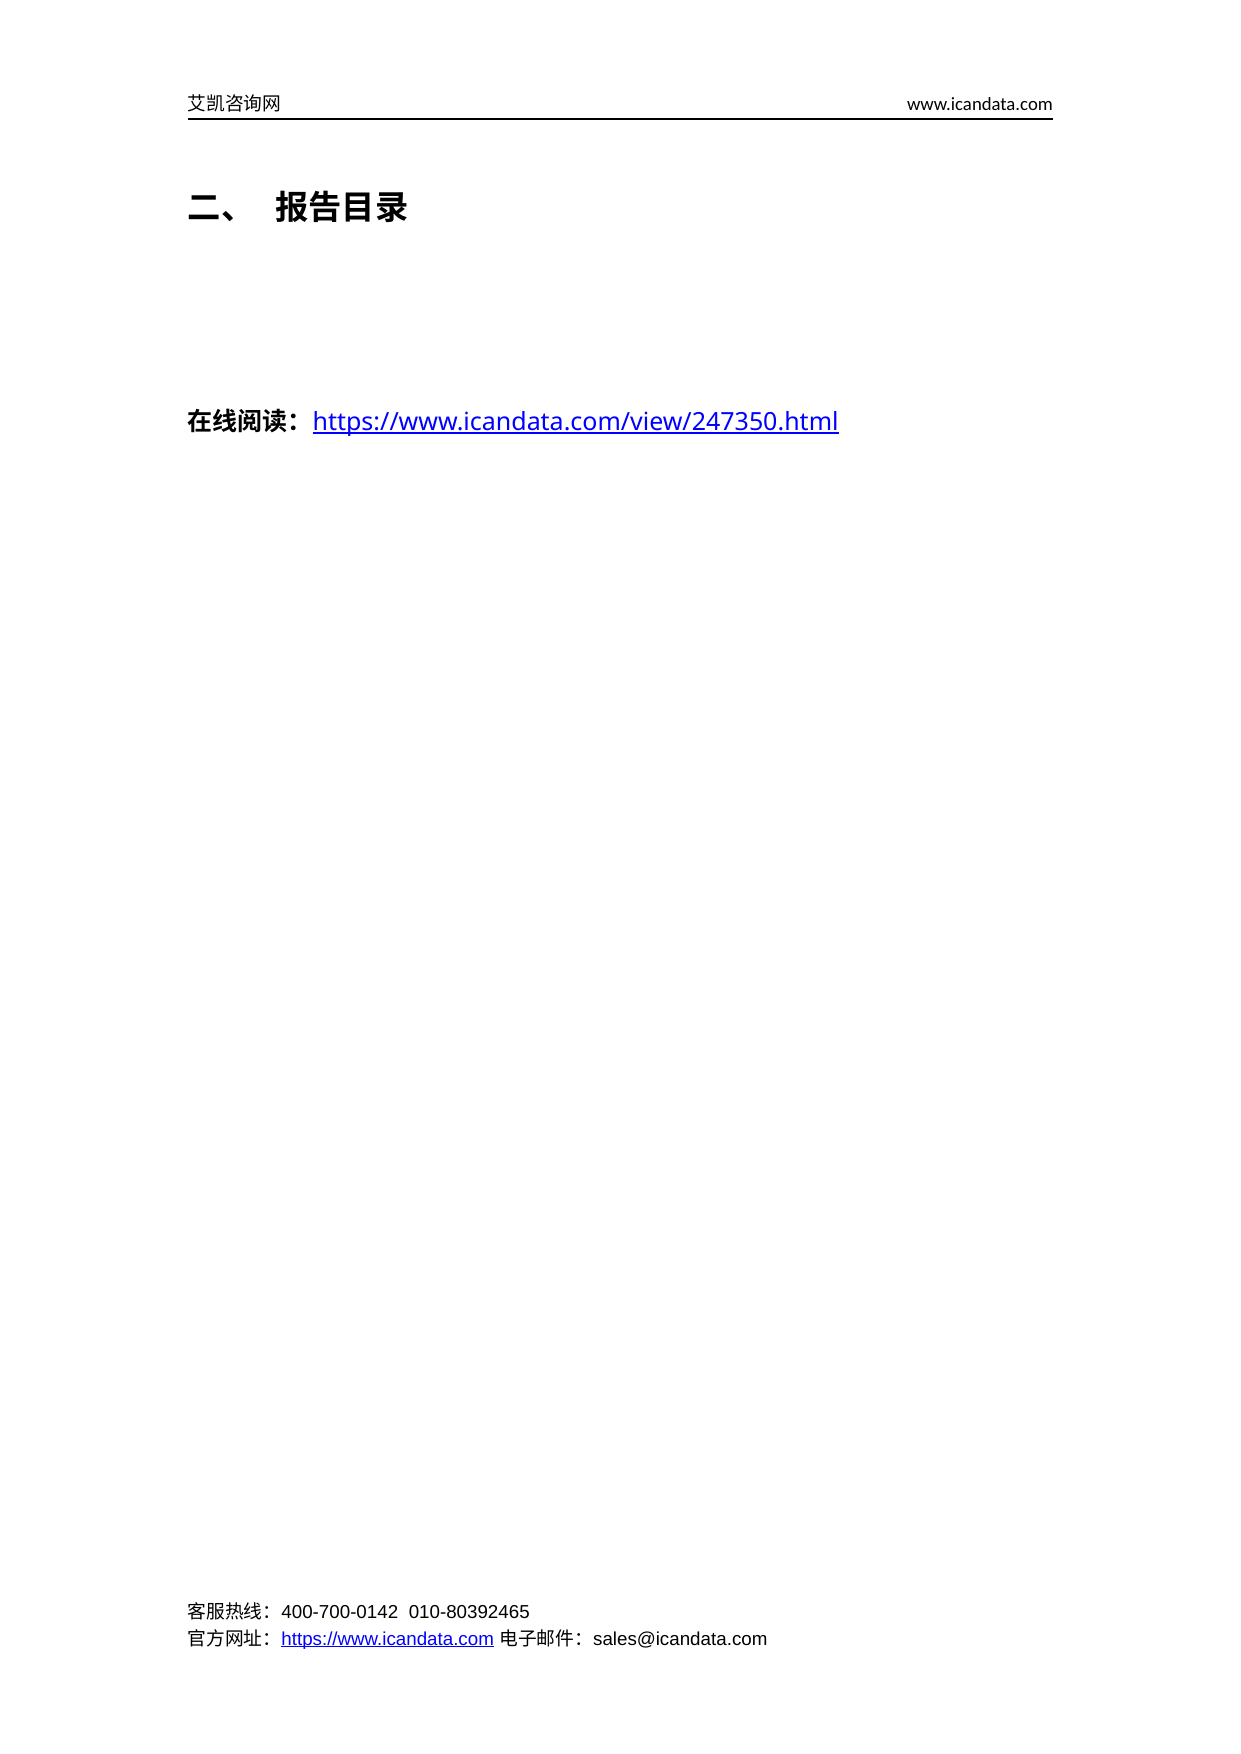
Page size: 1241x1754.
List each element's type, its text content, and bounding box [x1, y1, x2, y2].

text 在线阅读：https://www.icandata.com/view/247350.html [187, 387, 1053, 452]
subtitle 报告目录 [187, 172, 1053, 237]
